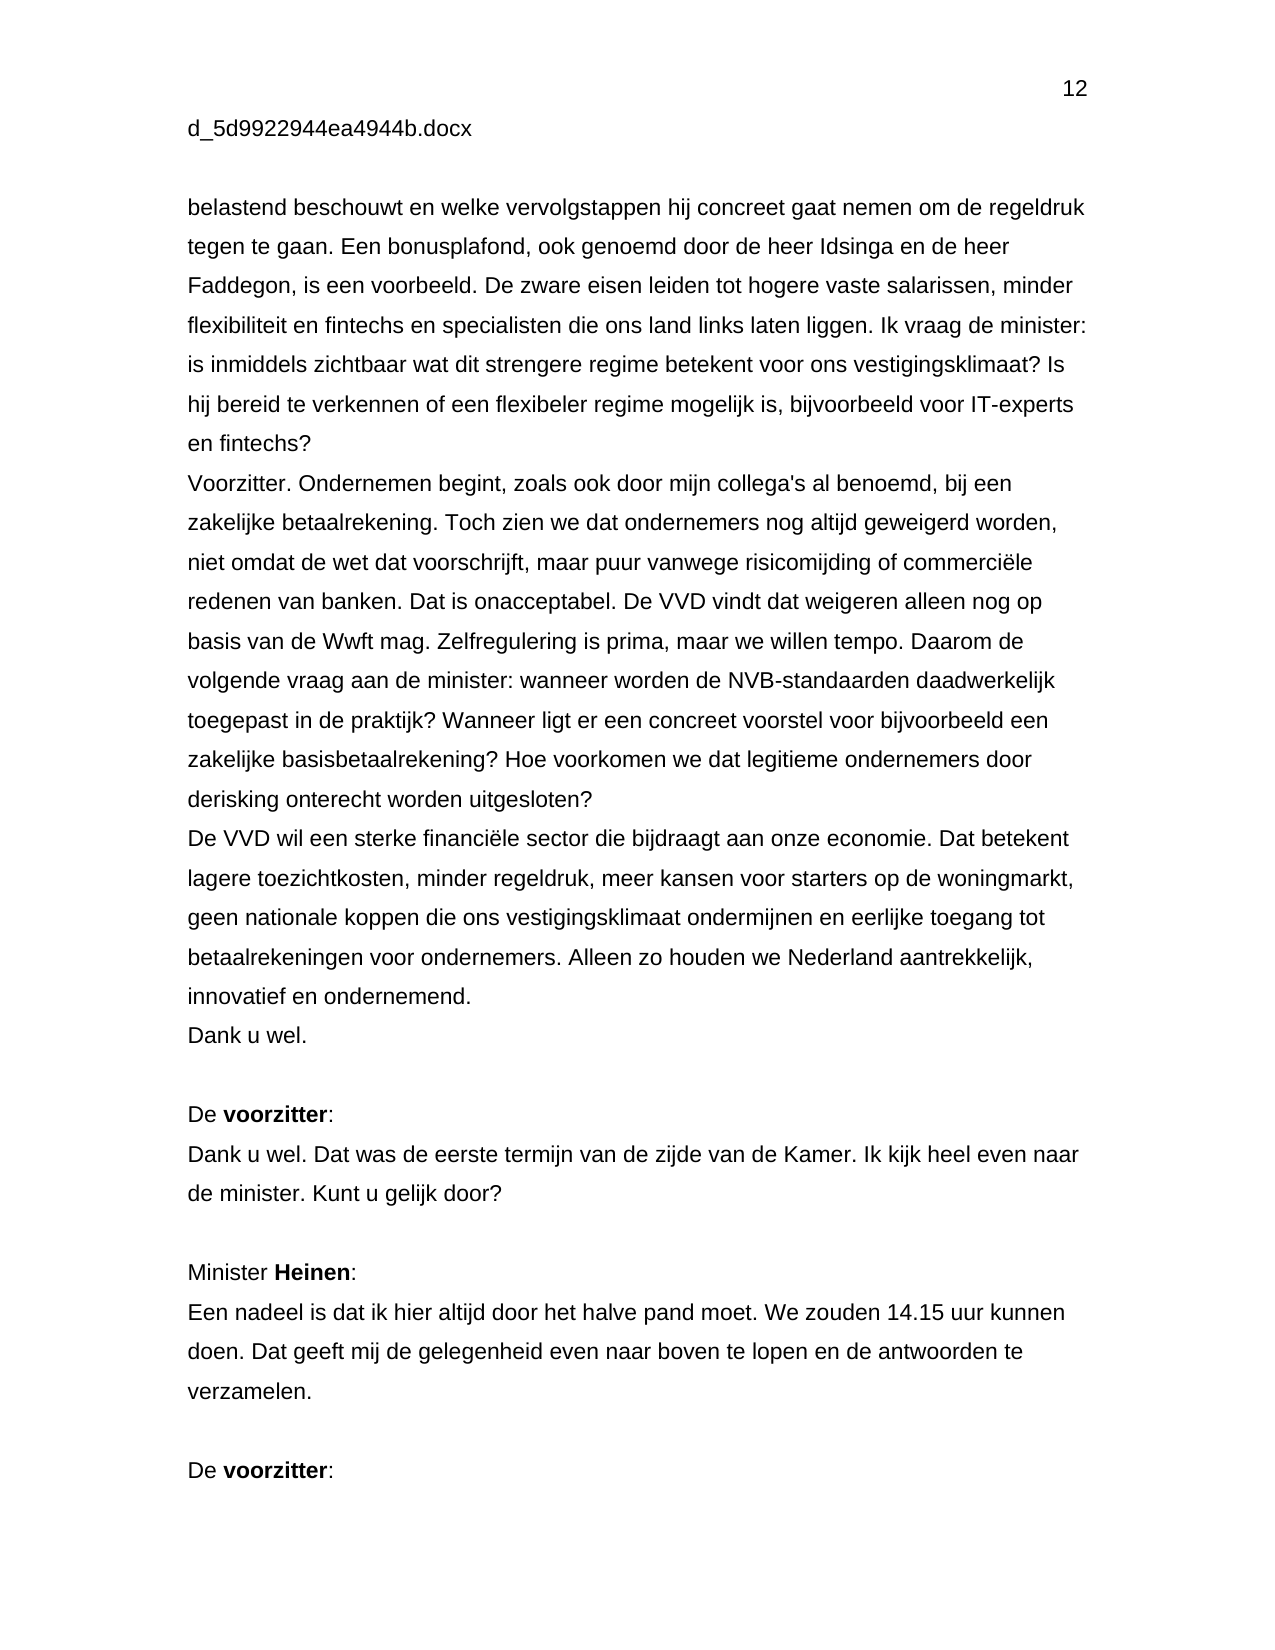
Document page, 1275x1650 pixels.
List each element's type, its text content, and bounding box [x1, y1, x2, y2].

text Minister Heinen: [187, 1259, 1087, 1286]
text De VVD wil een sterke financiële sector die bijdraagt aan onze economie. Dat betekent lagere toezichtkosten, minder regeldruk, meer kansen voor starters op de woningmarkt, geen nationale koppen die ons vestigingsklimaat ondermijnen en eerlijke toegang tot betaalrekeningen voor ondernemers. Alleen zo houden we Nederland aantrekkelijk, innovatief en ondernemend. [187, 825, 1087, 1009]
text De voorzitter: [187, 1457, 1087, 1483]
text Een nadeel is dat ik hier altijd door het halve pand moet. We zouden 14.15 uur kunnen doen. Dat geeft mij de gelegenheid even naar boven te lopen en de antwoorden te verzamelen. [187, 1299, 1087, 1404]
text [187, 193, 1087, 457]
text Dank u wel. [187, 1022, 1087, 1049]
text Dank u wel. Dat was de eerste termijn van de zijde van de Kamer. Ik kijk heel even naar de minister. Kunt u gelijk door? [187, 1141, 1087, 1207]
text Voorzitter. Ondernemen begint, zoals ook door mijn collega's al benoemd, bij een zakelijke betaalrekening. Toch zien we dat ondernemers nog altijd geweigerd worden, niet omdat de wet dat voorschrijft, maar puur vanwege risicomijding of commerciële redenen van banken. Dat is onacceptabel. De VVD vindt dat weigeren alleen nog op basis van de Wwft mag. Zelfregulering is prima, maar we willen tempo. Daarom de volgende vraag aan de minister: wanneer worden de NVB-standaarden daadwerkelijk toegepast in de praktijk? Wanneer ligt er een concreet voorstel voor bijvoorbeeld een zakelijke basisbetaalrekening? Hoe voorkomen we dat legitieme ondernemers door derisking onterecht worden uitgesloten? [187, 470, 1087, 812]
text De voorzitter: [187, 1101, 1087, 1128]
